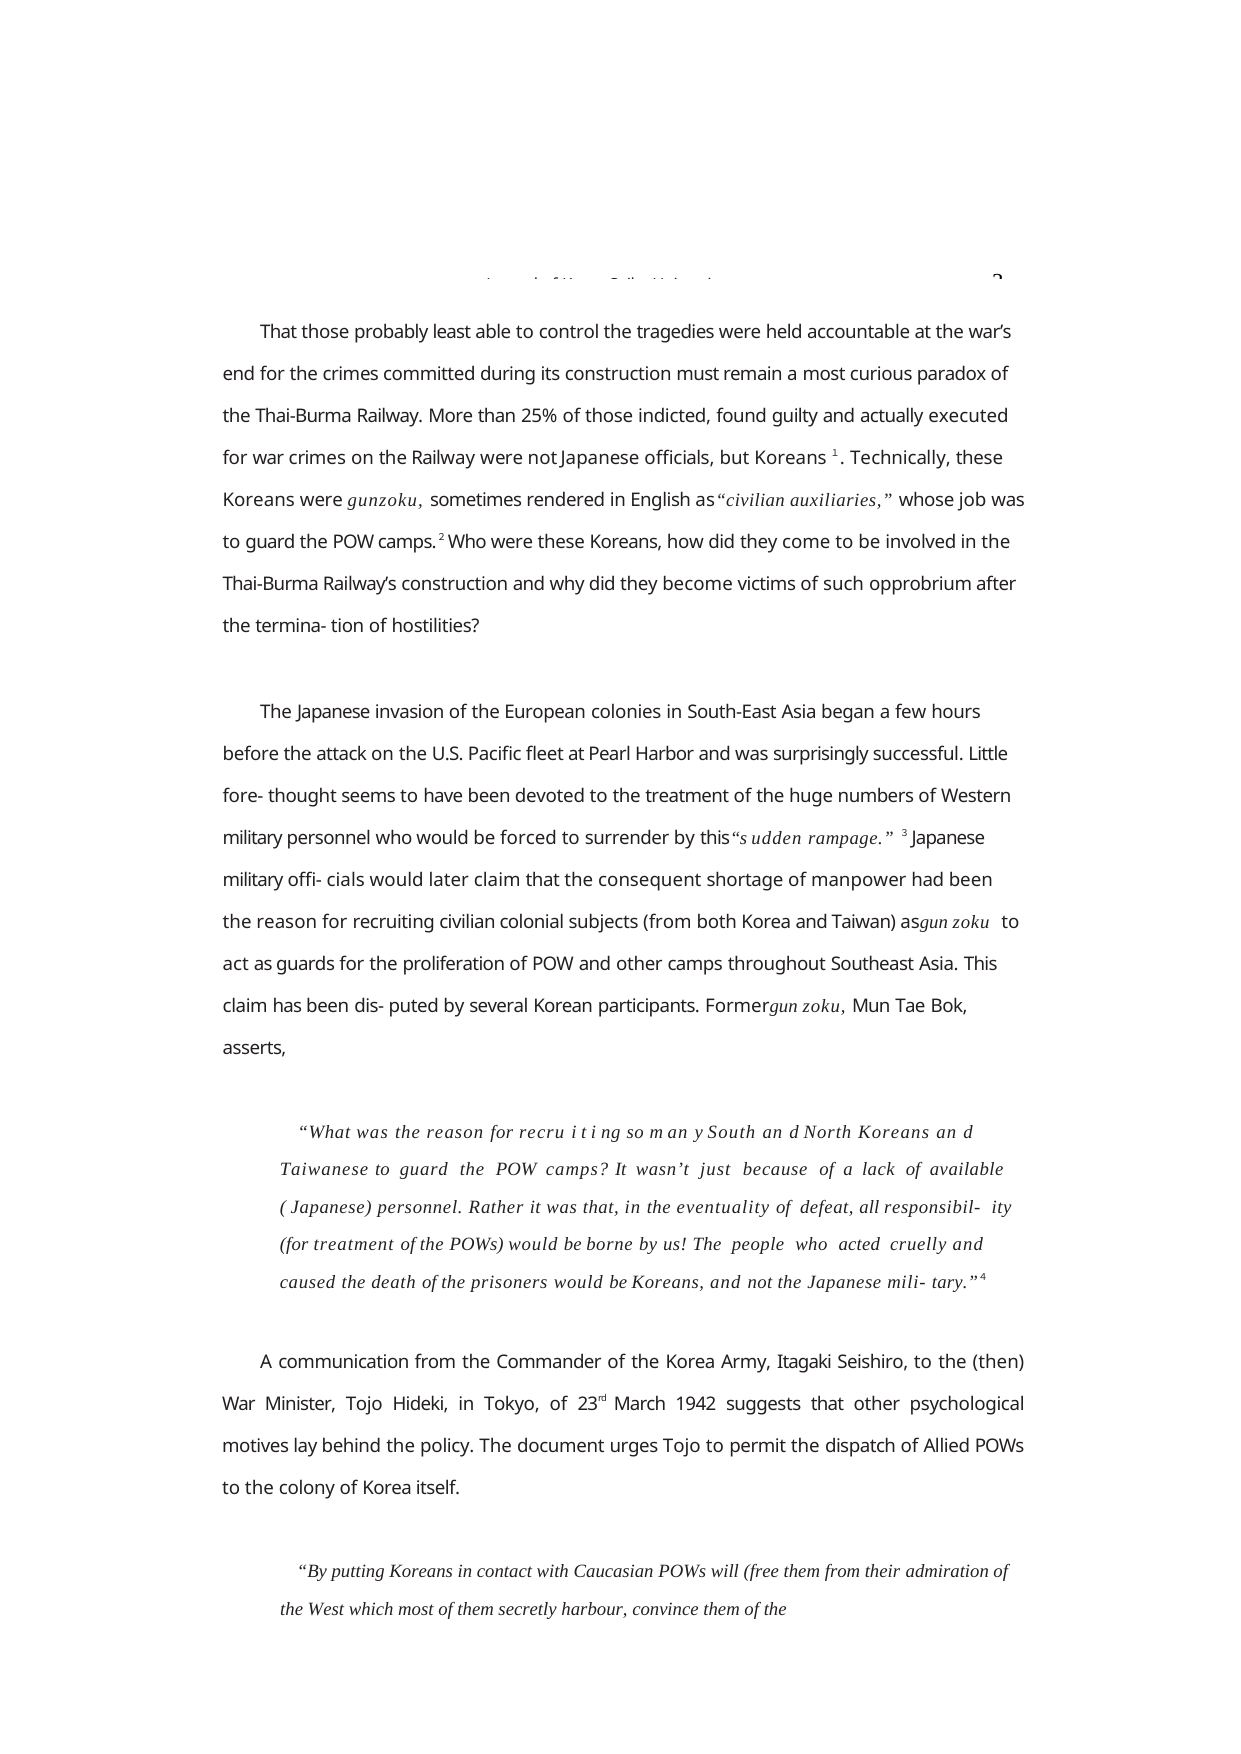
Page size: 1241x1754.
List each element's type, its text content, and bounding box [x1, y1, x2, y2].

text “What was the reason for recru i t i ng so m an y South an d North Koreans an d Taiwanese to guard the POW camps? It wasn’t just because of a lack of available ( Japanese) personnel. Rather it was that, in the eventuality of defeat, all responsibil- ity (for treatment of the POWs) would be borne by us! The people who acted cruelly and caused the death of the prisoners would be Koreans, and not the Japanese mili- tary.”４ [279, 1121, 1012, 1293]
subtitle That those probably least able to control the tragedies were held accountable at the war’s end for the crimes committed during its construction must remain a most curious paradox of the Thai-Burma Railway. More than 25% of those indicted, found guilty and actually executed for war crimes on the Railway were not Japanese officials, but Koreans１. Technically, these Koreans were gunzoku, sometimes rendered in English as“civilian auxiliaries,” whose job was to guard the POW camps.２ Who were these Koreans, how did they come to be involved in the Thai-Burma Railway’s construction and why did they become victims of such opprobrium after the termina- tion of hostilities? [222, 318, 1027, 638]
subtitle A communication from the Commander of the Korea Army, Itagaki Seishiro, to the (then) War Minister, Tojo Hideki, in Tokyo, of 23rd March 1942 suggests that other psychological motives lay behind the policy. The document urges Tojo to permit the dispatch of Allied POWs to the colony of Korea itself. [222, 1348, 1025, 1500]
text The Japanese invasion of the European colonies in South-East Asia began a few hours before the attack on the U.S. Pacific fleet at Pearl Harbor and was surprisingly successful. Little fore- thought seems to have been devoted to the treatment of the huge numbers of Western military personnel who would be forced to surrender by this“s udden rampage.” ３ Japanese military offi- cials would later claim that the consequent shortage of manpower had been the reason for recruiting civilian colonial subjects (from both Korea and Taiwan) asgun zoku to act as guards for the proliferation of POW and other camps throughout Southeast Asia. This claim has been dis- puted by several Korean participants. Formergun zoku, Mun Tae Bok, asserts, [222, 698, 1025, 1060]
text “By putting Koreans in contact with Caucasian POWs will (free them from their admiration of the West which most of them secretly harbour, convince them of the [280, 1560, 1027, 1619]
